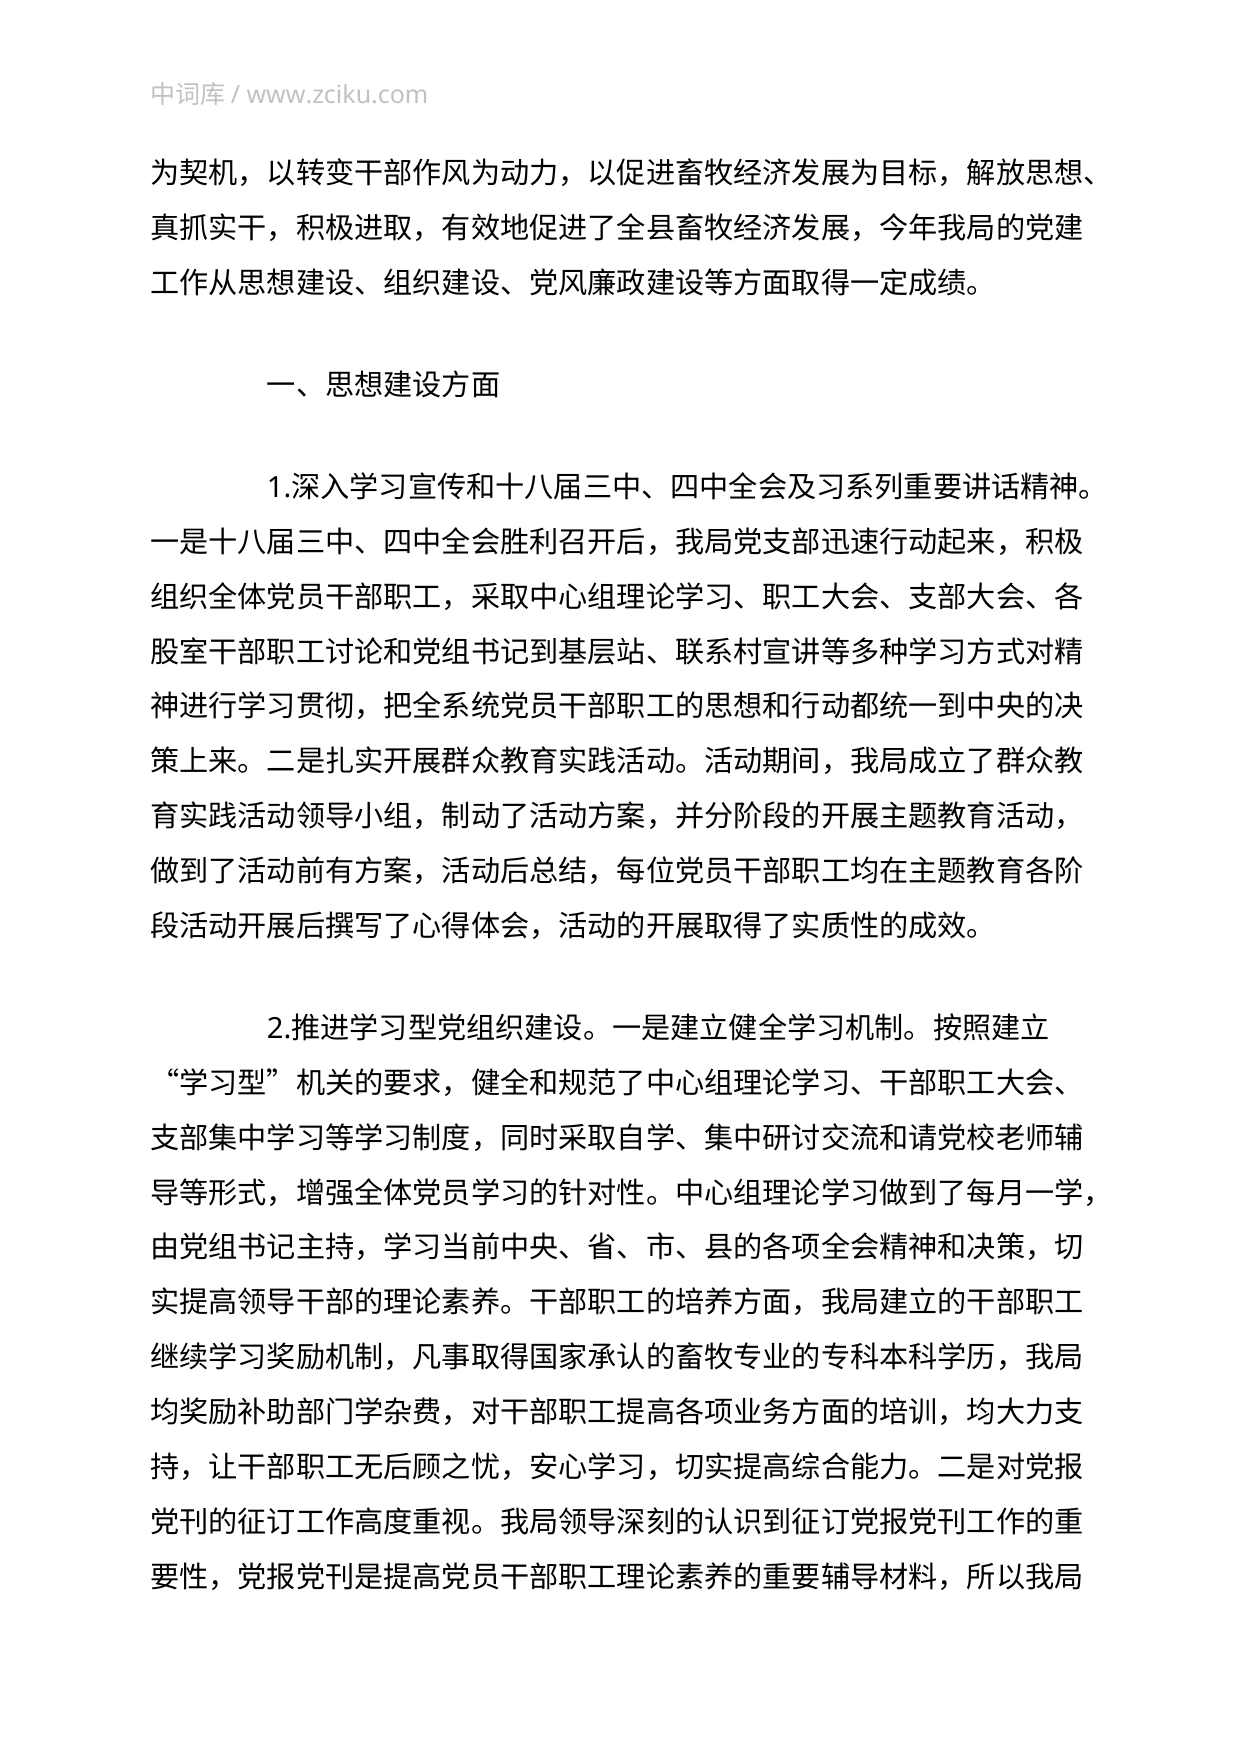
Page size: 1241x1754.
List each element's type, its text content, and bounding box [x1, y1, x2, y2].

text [150, 150, 1090, 302]
text 1.深入学习宣传和十八届三中、四中全会及习系列重要讲话精神。一是十八届三中、四中全会胜利召开后，我局党支部迅速行动起来，积极组织全体党员干部职工，采取中心组理论学习、职工大会、支部大会、各股室干部职工讨论和党组书记到基层站、联系村宣讲等多种学习方式对精神进行学习贯彻，把全系统党员干部职工的思想和行动都统一到中央的决策上来。二是扎实开展群众教育实践活动。活动期间，我局成立了群众教育实践活动领导小组，制动了活动方案，并分阶段的开展主题教育活动，做到了活动前有方案，活动后总结，每位党员干部职工均在主题教育各阶段活动开展后撰写了心得体会，活动的开展取得了实质性的成效。 [150, 463, 1090, 945]
text 一、思想建设方面 [150, 362, 1090, 404]
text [150, 1004, 1090, 1596]
